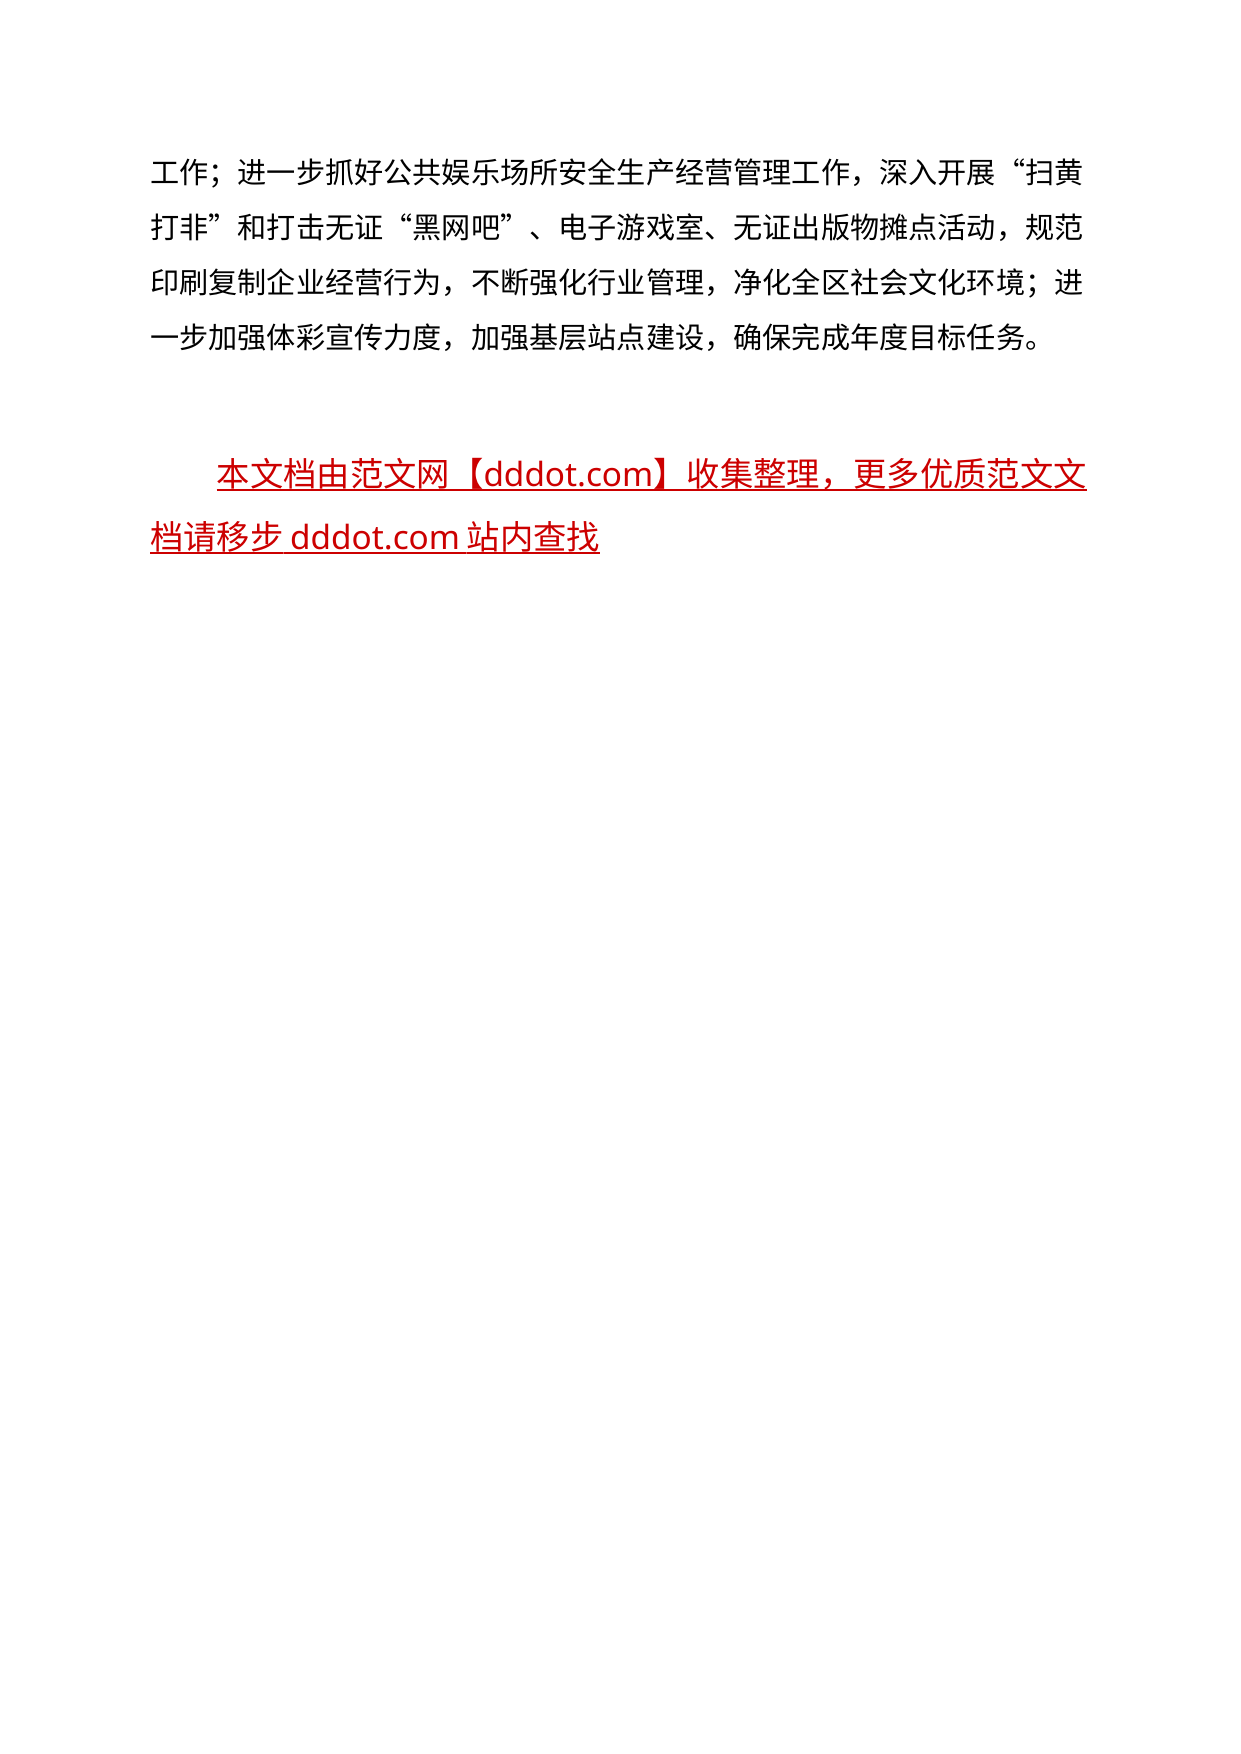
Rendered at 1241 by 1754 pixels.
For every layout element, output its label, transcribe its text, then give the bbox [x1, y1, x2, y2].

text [150, 150, 1090, 357]
text 本文档由范文网【dddot.com】收集整理，更多优质范文文档请移步dddot.com站内查找 [150, 448, 1090, 559]
